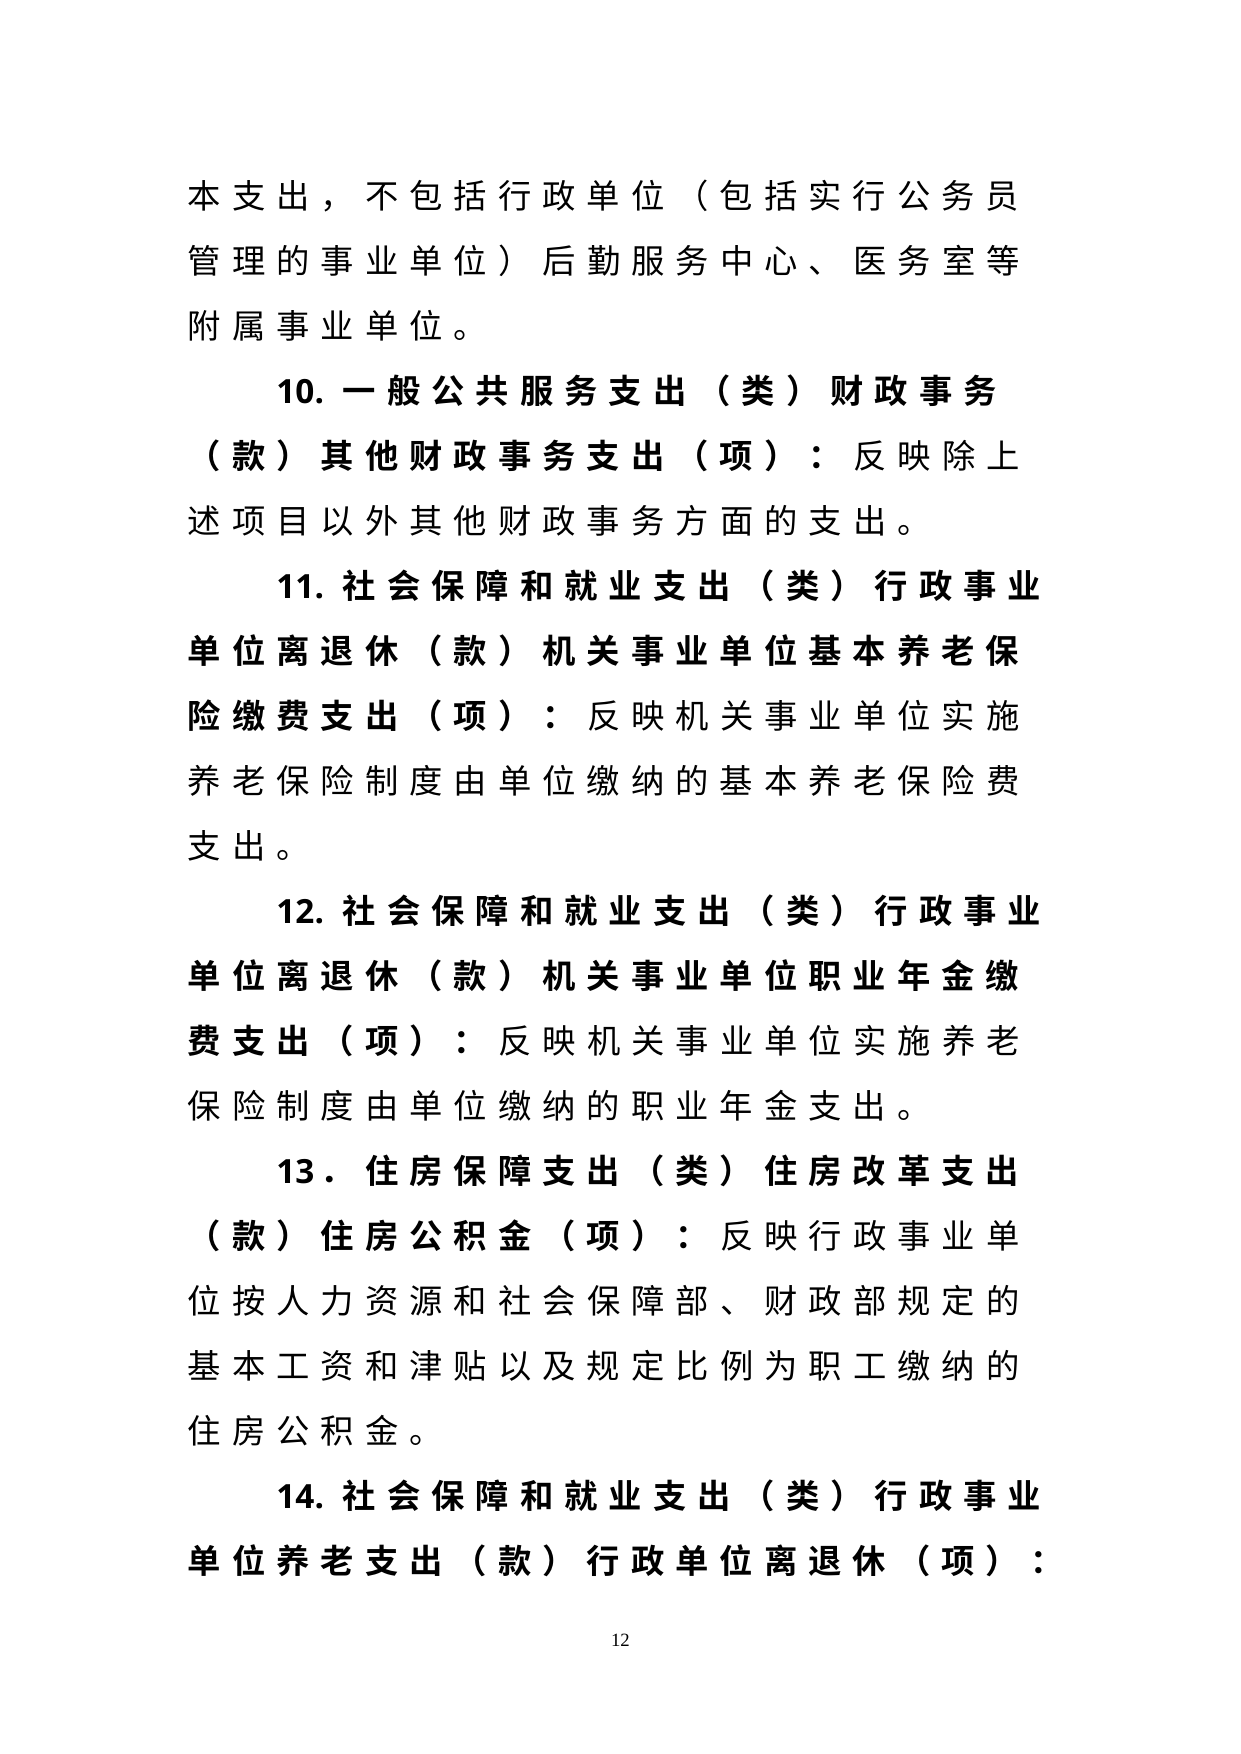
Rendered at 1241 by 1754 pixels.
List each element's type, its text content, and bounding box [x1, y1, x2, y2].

text 13．住房保障支出（类）住房改革支出（款）住房公积金（项）：反映行政事业单位按人力资源和社会保障部、财政部规定的基本工资和津贴以及规定比例为职工缴纳的住房公积金。 [187, 1137, 1053, 1462]
text 12.社会保障和就业支出（类）行政事业单位离退休（款）机关事业单位职业年金缴费支出（项）：反映机关事业单位实施养老保险制度由单位缴纳的职业年金支出。 [187, 877, 1053, 1137]
text 10.一般公共服务支出（类）财政事务（款）其他财政事务支出（项）：反映除上述项目以外其他财政事务方面的支出。 [187, 357, 1053, 552]
text 11.社会保障和就业支出（类）行政事业单位离退休（款）机关事业单位基本养老保险缴费支出（项）：反映机关事业单位实施养老保险制度由单位缴纳的基本养老保险费支出。 [187, 552, 1053, 877]
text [187, 162, 1053, 357]
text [187, 1462, 1053, 1592]
